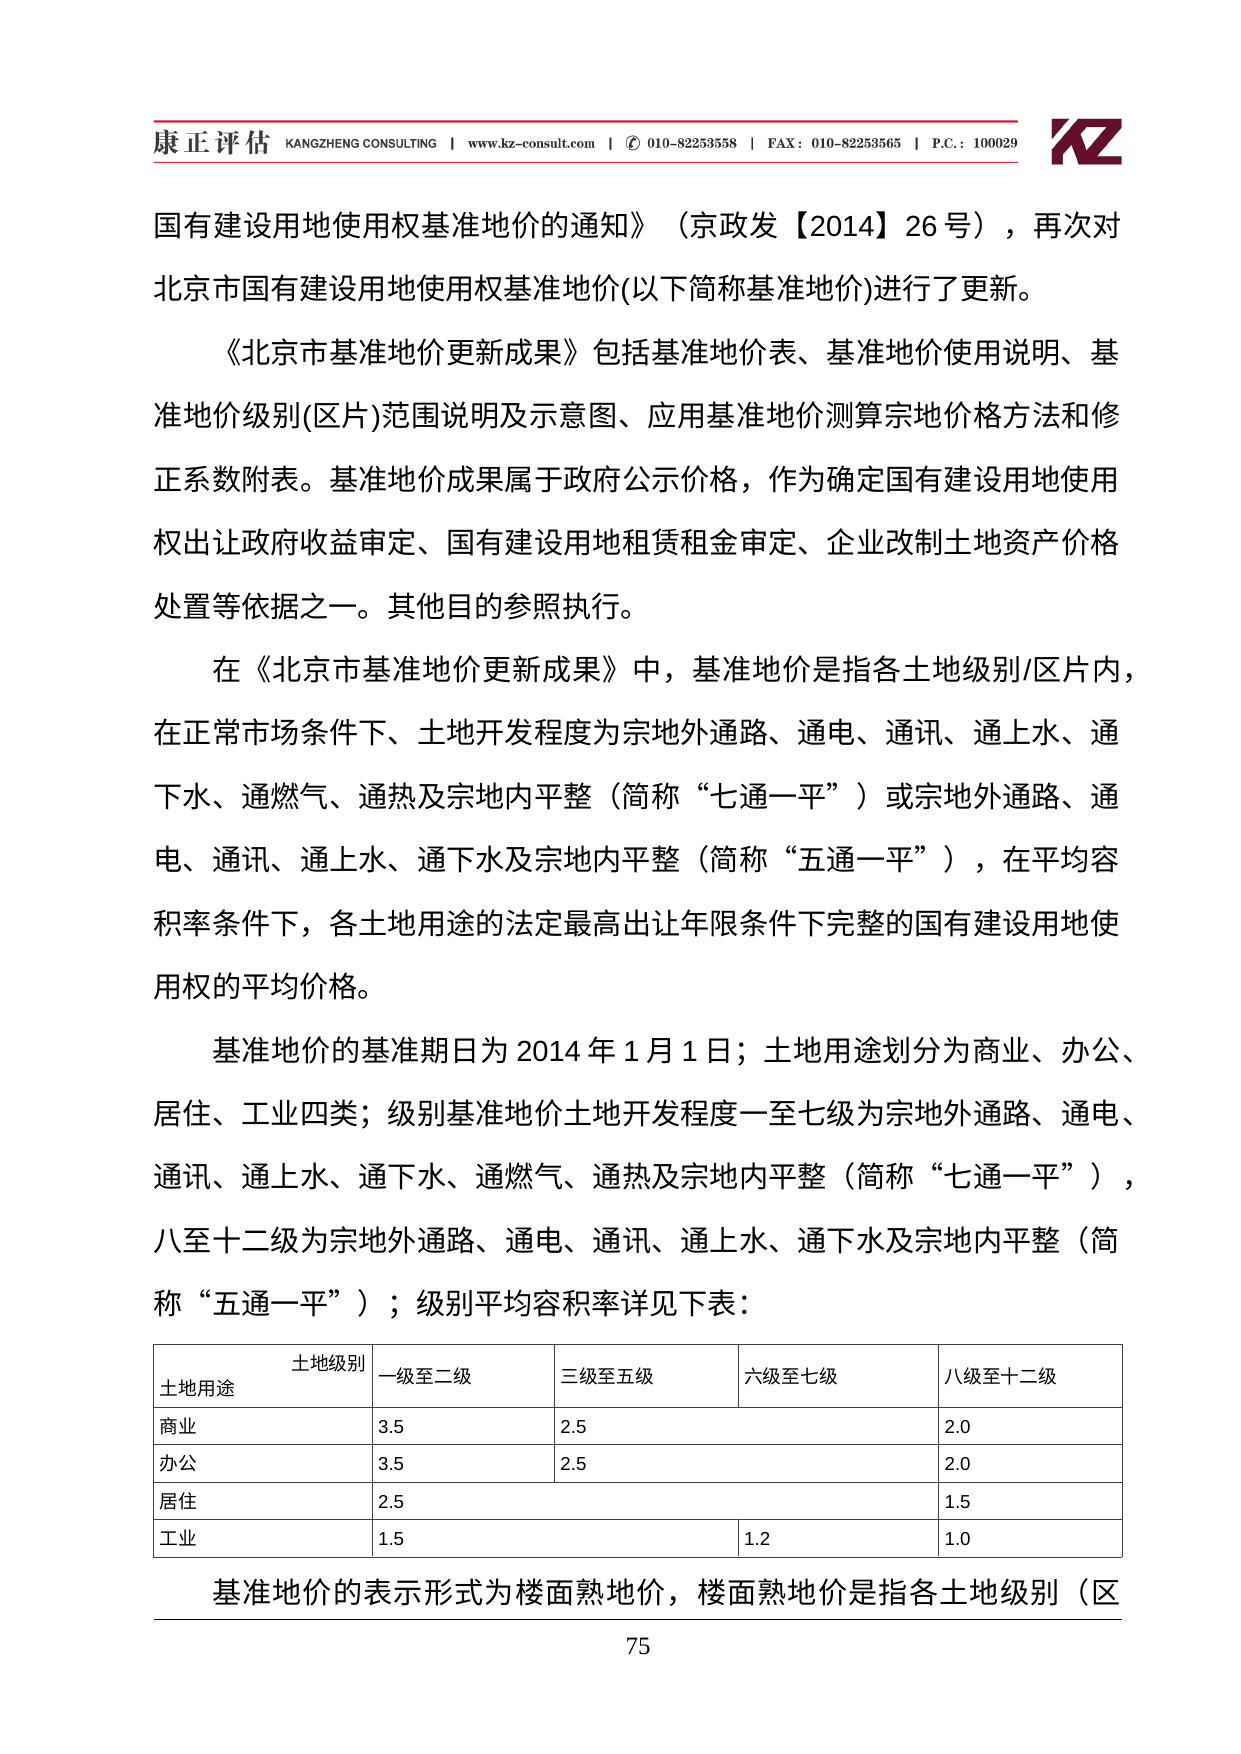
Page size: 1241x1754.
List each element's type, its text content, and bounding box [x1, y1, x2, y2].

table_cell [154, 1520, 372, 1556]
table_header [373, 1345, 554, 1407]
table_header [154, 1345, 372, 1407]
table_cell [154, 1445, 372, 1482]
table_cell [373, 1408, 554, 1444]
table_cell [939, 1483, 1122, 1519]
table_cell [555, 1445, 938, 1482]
picture [153, 118, 1122, 165]
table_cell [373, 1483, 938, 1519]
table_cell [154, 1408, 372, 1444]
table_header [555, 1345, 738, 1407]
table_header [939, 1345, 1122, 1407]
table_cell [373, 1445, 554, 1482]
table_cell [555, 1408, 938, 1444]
text 基准地价的表示形式为楼面熟地价，楼面熟地价是指各土地级别（区片）内，完成通平的土地在平均容积率条件下，每建筑面积分摊的完整的国有建设用地使用权的平均价格。 [153, 1569, 1122, 1612]
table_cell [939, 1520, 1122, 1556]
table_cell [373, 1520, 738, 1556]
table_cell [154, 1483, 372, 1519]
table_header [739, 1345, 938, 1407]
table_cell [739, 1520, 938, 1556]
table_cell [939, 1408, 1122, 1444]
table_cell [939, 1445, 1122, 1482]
text 基准地价的基准期日为2014年1月1日；土地用途划分为商业、办公、居住、工业四类；级别基准地价土地开发程度一至七级为宗地外通路、通电、通讯、通上水、通下水、通燃气、通热及宗地内平整（简称“七通一平”），八至十二级为宗地外通路、通电、通讯、通上水、通下水及宗地内平整（简称“五通一平”）；级别平均容积率详见下表： [153, 1027, 1122, 1323]
text 在《北京市基准地价更新成果》中，基准地价是指各土地级别/区片内，在正常市场条件下、土地开发程度为宗地外通路、通电、通讯、通上水、通下水、通燃气、通热及宗地内平整（简称“七通一平”）或宗地外通路、通电、通讯、通上水、通下水及宗地内平整（简称“五通一平”），在平均容积率条件下，各土地用途的法定最高出让年限条件下完整的国有建设用地使用权的平均价格。 [153, 647, 1122, 1006]
text 《北京市基准地价更新成果》包括基准地价表、基准地价使用说明、基准地价级别(区片)范围说明及示意图、应用基准地价测算宗地价格方法和修正系数附表。基准地价成果属于政府公示价格，作为确定国有建设用地使用权出让政府收益审定、国有建设用地租赁租金审定、企业改制土地资产价格处置等依据之一。其他目的参照执行。 [153, 329, 1122, 625]
